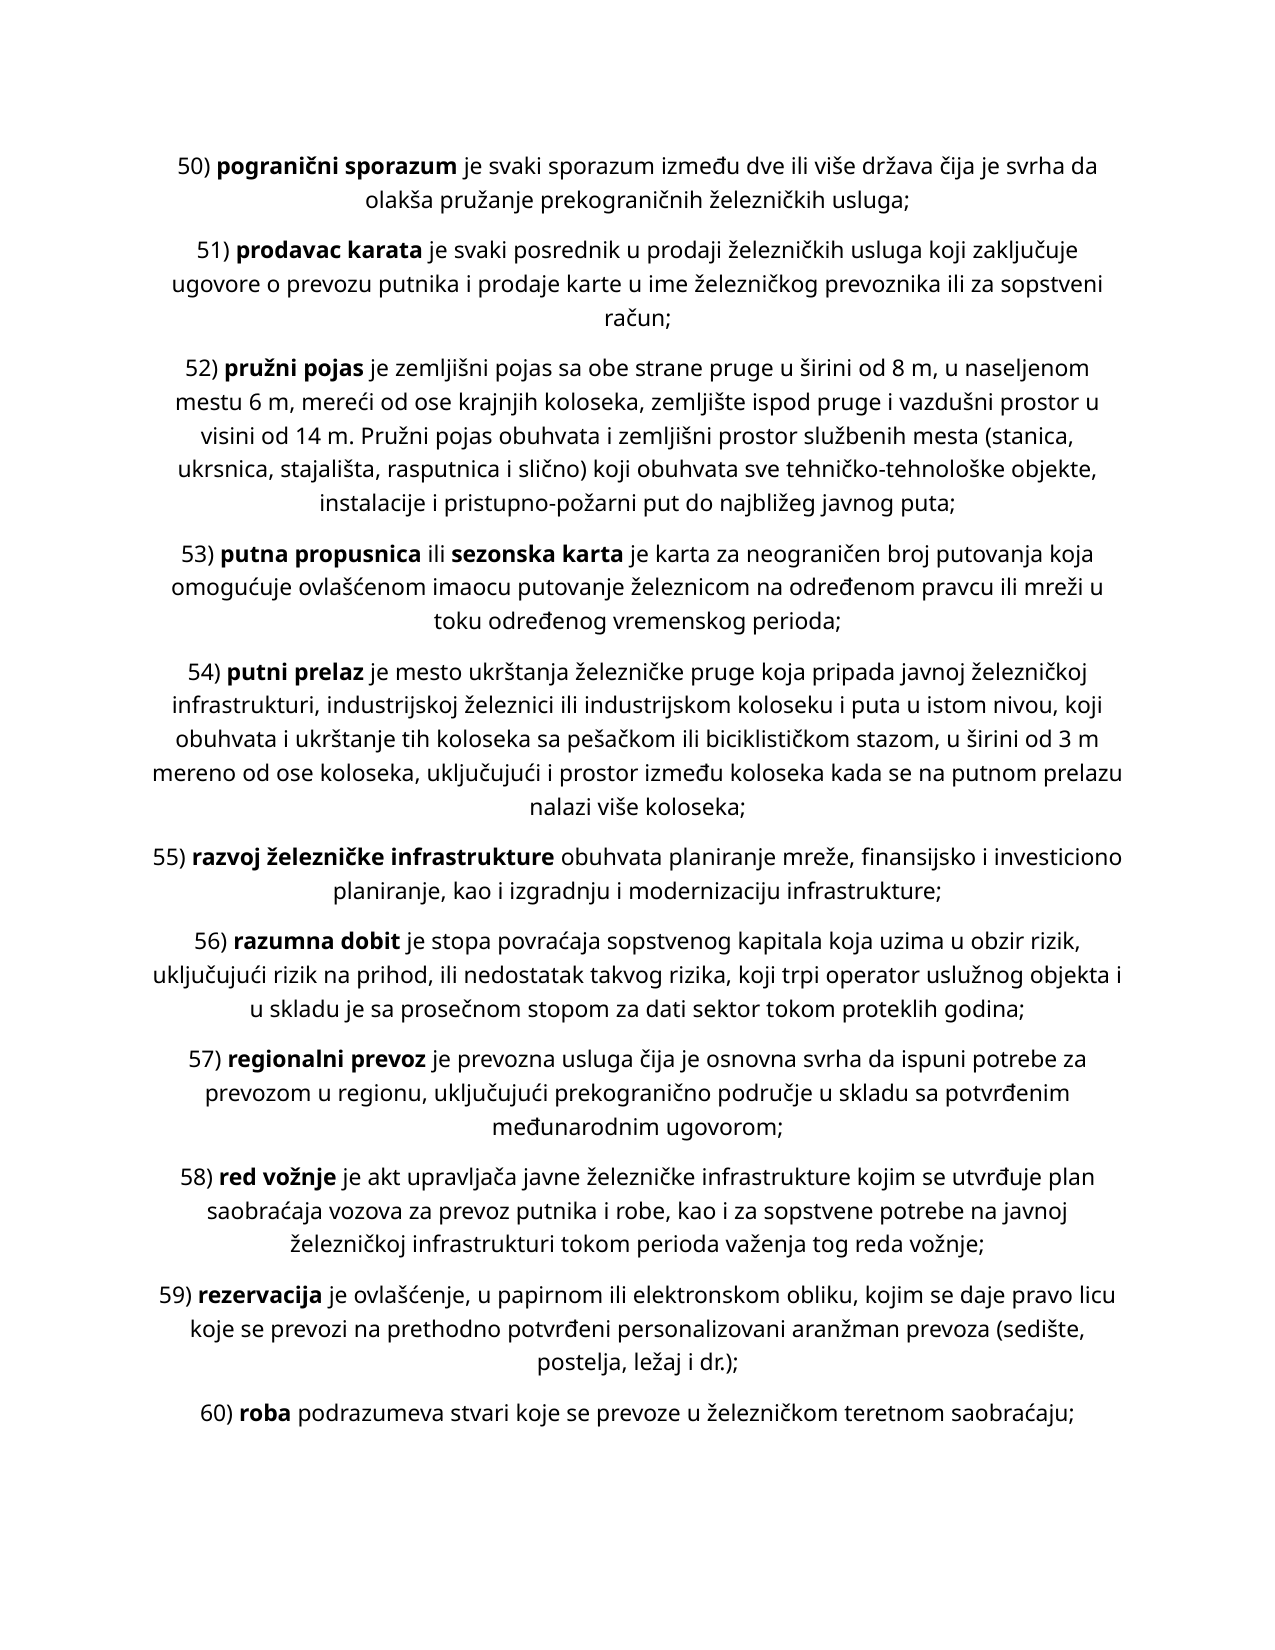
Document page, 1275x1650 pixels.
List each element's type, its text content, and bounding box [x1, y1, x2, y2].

text 50) pogranični sporazum je svaki sporazum između dve ili više država čija je svrha da olakša pružanje prekograničnih železničkih usluga; [150, 150, 1125, 215]
text 59) rezervacija je ovlašćenje, u papirnom ili elektronskom obliku, kojim se daje pravo licu koje se prevozi na prethodno potvrđeni personalizovani aranžman prevoza (sedište, postelja, ležaj i dr.); [150, 1279, 1125, 1377]
text 60) roba podrazumeva stvari koje se prevoze u železničkom teretnom saobraćaju; [150, 1397, 1125, 1428]
text 57) regionalni prevoz je prevozna usluga čija je osnovna svrha da ispuni potrebe za prevozom u regionu, uključujući prekogranično područje u skladu sa potvrđenim međunarodnim ugovorom; [150, 1043, 1125, 1142]
text 58) red vožnje je akt upravljača javne železničke infrastrukture kojim se utvrđuje plan saobraćaja vozova za prevoz putnika i robe, kao i za sopstvene potrebe na javnoj železničkoj infrastrukturi tokom perioda važenja tog reda vožnje; [150, 1161, 1125, 1259]
text 52) pružni pojas je zemljišni pojas sa obe strane pruge u širini od 8 m, u naseljenom mestu 6 m, mereći od ose krajnjih koloseka, zemljište ispod pruge i vazdušni prostor u visini od 14 m. Pružni pojas obuhvata i zemljišni prostor službenih mesta (stanica, ukrsnica, stajališta, rasputnica i slično) koji obuhvata sve tehničko-tehnološke objekte, instalacije i pristupno-požarni put do najbližeg javnog puta; [150, 352, 1125, 518]
text 54) putni prelaz je mesto ukrštanja železničke pruge koja pripada javnoj železničkoj infrastrukturi, industrijskoj železnici ili industrijskom koloseku i puta u istom nivou, koji obuhvata i ukrštanje tih koloseka sa pešačkom ili biciklističkom stazom, u širini od 3 m mereno od ose koloseka, uključujući i prostor između koloseka kada se na putnom prelazu nalazi više koloseka; [150, 655, 1125, 822]
text 55) razvoj železničke infrastrukture obuhvata planiranje mreže, finansijsko i investiciono planiranje, kao i izgradnju i modernizaciju infrastrukture; [150, 841, 1125, 906]
text 56) razumna dobit je stopa povraćaja sopstvenog kapitala koja uzima u obzir rizik, uključujući rizik na prihod, ili nedostatak takvog rizika, koji trpi operator uslužnog objekta i u skladu je sa prosečnom stopom za dati sektor tokom proteklih godina; [150, 925, 1125, 1024]
text 53) putna propusnica ili sezonska karta je karta za neograničen broj putovanja koja omogućuje ovlašćenom imaocu putovanje železnicom na određenom pravcu ili mreži u toku određenog vremenskog perioda; [150, 537, 1125, 636]
text 51) prodavac karata je svaki posrednik u prodaji železničkih usluga koji zaključuje ugovore o prevozu putnika i prodaje karte u ime železničkog prevoznika ili za sopstveni račun; [150, 234, 1125, 333]
